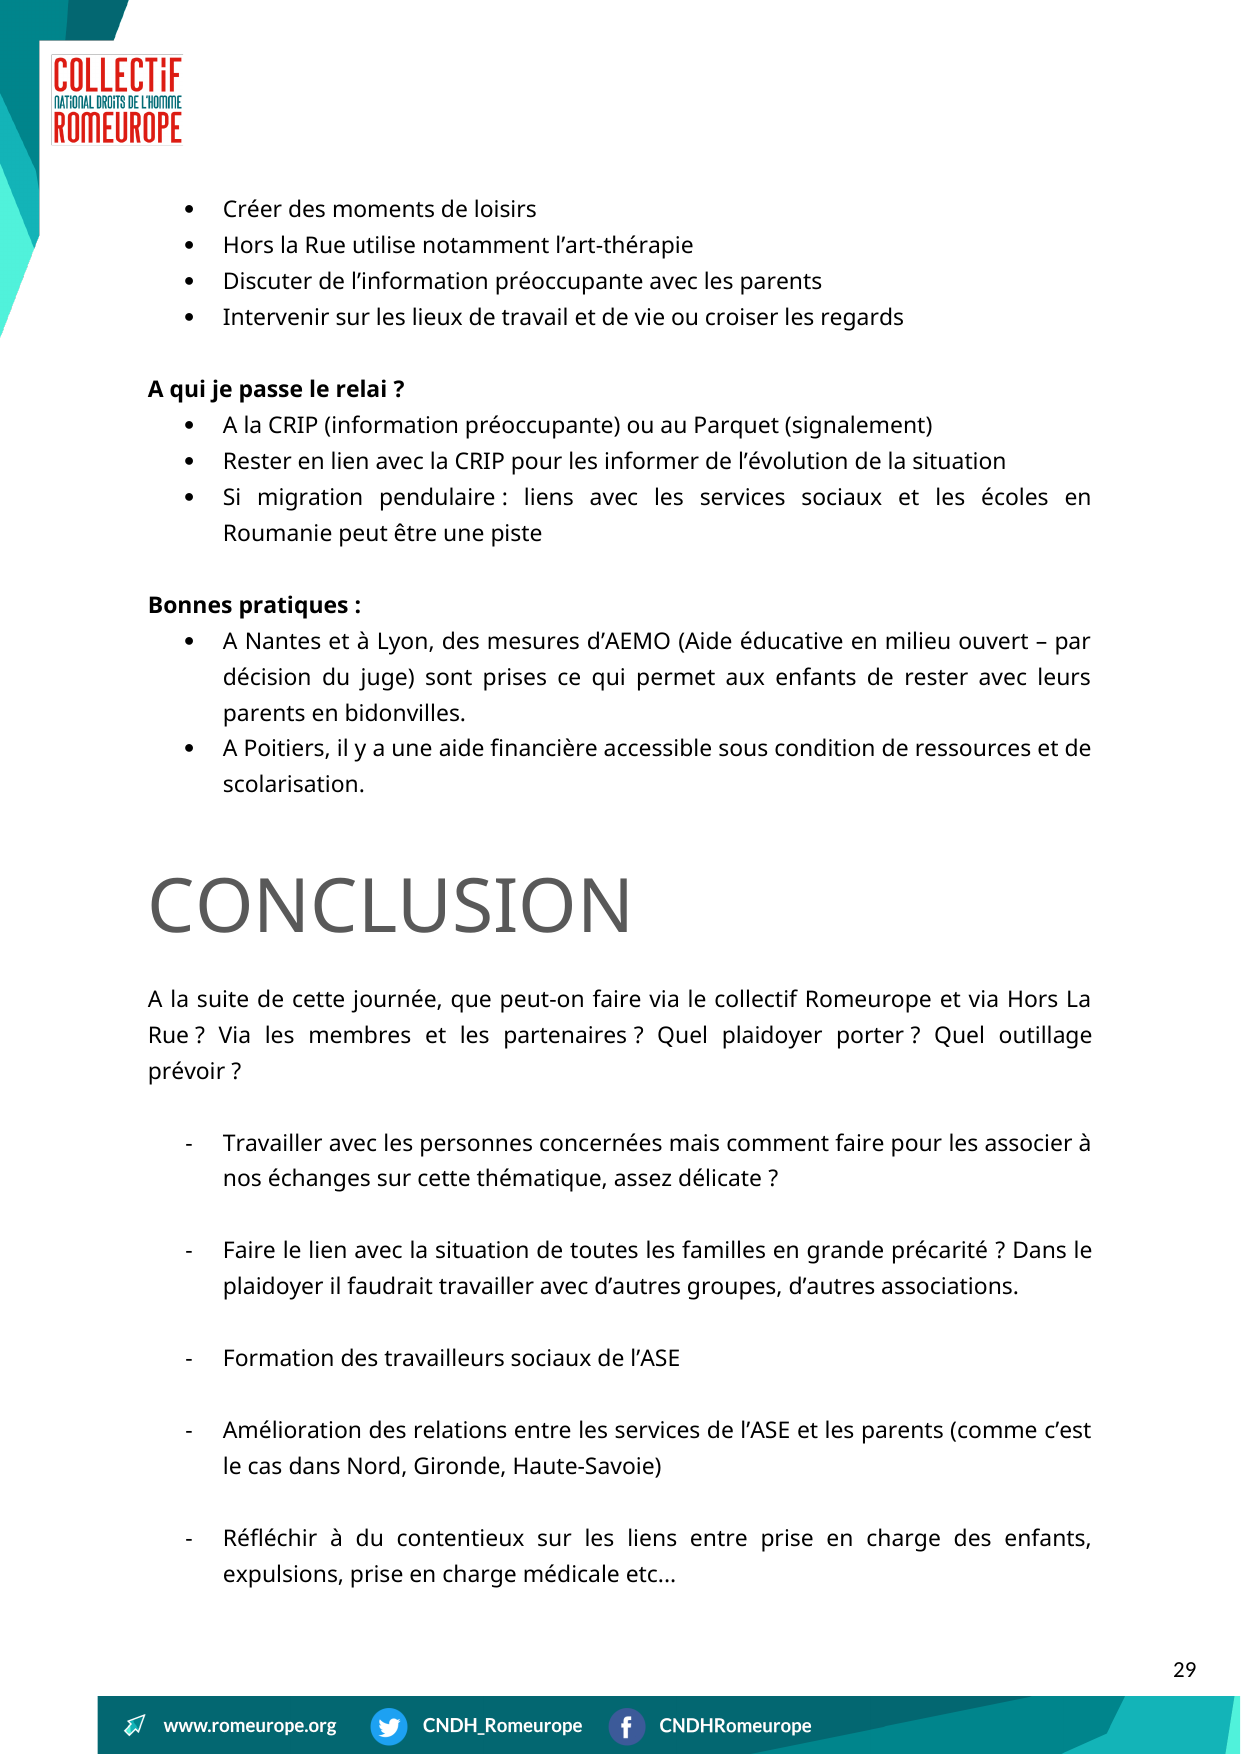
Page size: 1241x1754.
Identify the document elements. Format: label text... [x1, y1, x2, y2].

picture [97, 1696, 1241, 1754]
list A Nantes et à Lyon, des mesures d’AEMO (Aide éducative en milieu ouvert – par décision du juge) sont prises ce qui permet aux enfants de rester avec leurs parents en bidonvilles. [185, 624, 1093, 728]
text CONCLUSION [148, 853, 1093, 955]
list A Poitiers, il y a une aide financière accessible sous condition de ressources et de scolarisation. [185, 732, 1093, 799]
list Formation des travailleurs sociaux de l’ASE [185, 1342, 1093, 1373]
text Bonnes pratiques : [148, 589, 1093, 620]
list A la CRIP (information préoccupante) ou au Parquet (signalement) [185, 409, 1093, 440]
text A qui je passe le relai ? [148, 373, 1093, 404]
list Réfléchir à du contentieux sur les liens entre prise en charge des enfants, expulsions, prise en charge médicale etc... [185, 1522, 1093, 1589]
picture [0, 0, 184, 338]
text A la suite de cette journée, que peut-on faire via le collectif Romeurope et via Hors La Rue ? Via les membres et les partenaires ? Quel plaidoyer porter ? Quel outillage prévoir ? [148, 983, 1093, 1086]
list Créer des moments de loisirs [185, 193, 1093, 224]
list Amélioration des relations entre les services de l’ASE et les parents (comme c’est le cas dans Nord, Gironde, Haute-Savoie) [185, 1414, 1093, 1481]
list Si migration pendulaire : liens avec les services sociaux et les écoles en Roumanie peut être une piste [185, 481, 1093, 548]
list Hors la Rue utilise notamment l’art-thérapie [185, 229, 1093, 261]
list Rester en lien avec la CRIP pour les informer de l’évolution de la situation [185, 445, 1093, 476]
list Discuter de l’information préoccupante avec les parents [185, 265, 1093, 296]
list Intervenir sur les lieux de travail et de vie ou croiser les regards [185, 301, 1093, 332]
list Faire le lien avec la situation de toutes les familles en grande précarité ? Dans le plaidoyer il faudrait travailler avec d’autres groupes, d’autres associations. [185, 1234, 1093, 1301]
list Travailler avec les personnes concernées mais comment faire pour les associer à nos échanges sur cette thématique, assez délicate ? [185, 1126, 1093, 1194]
